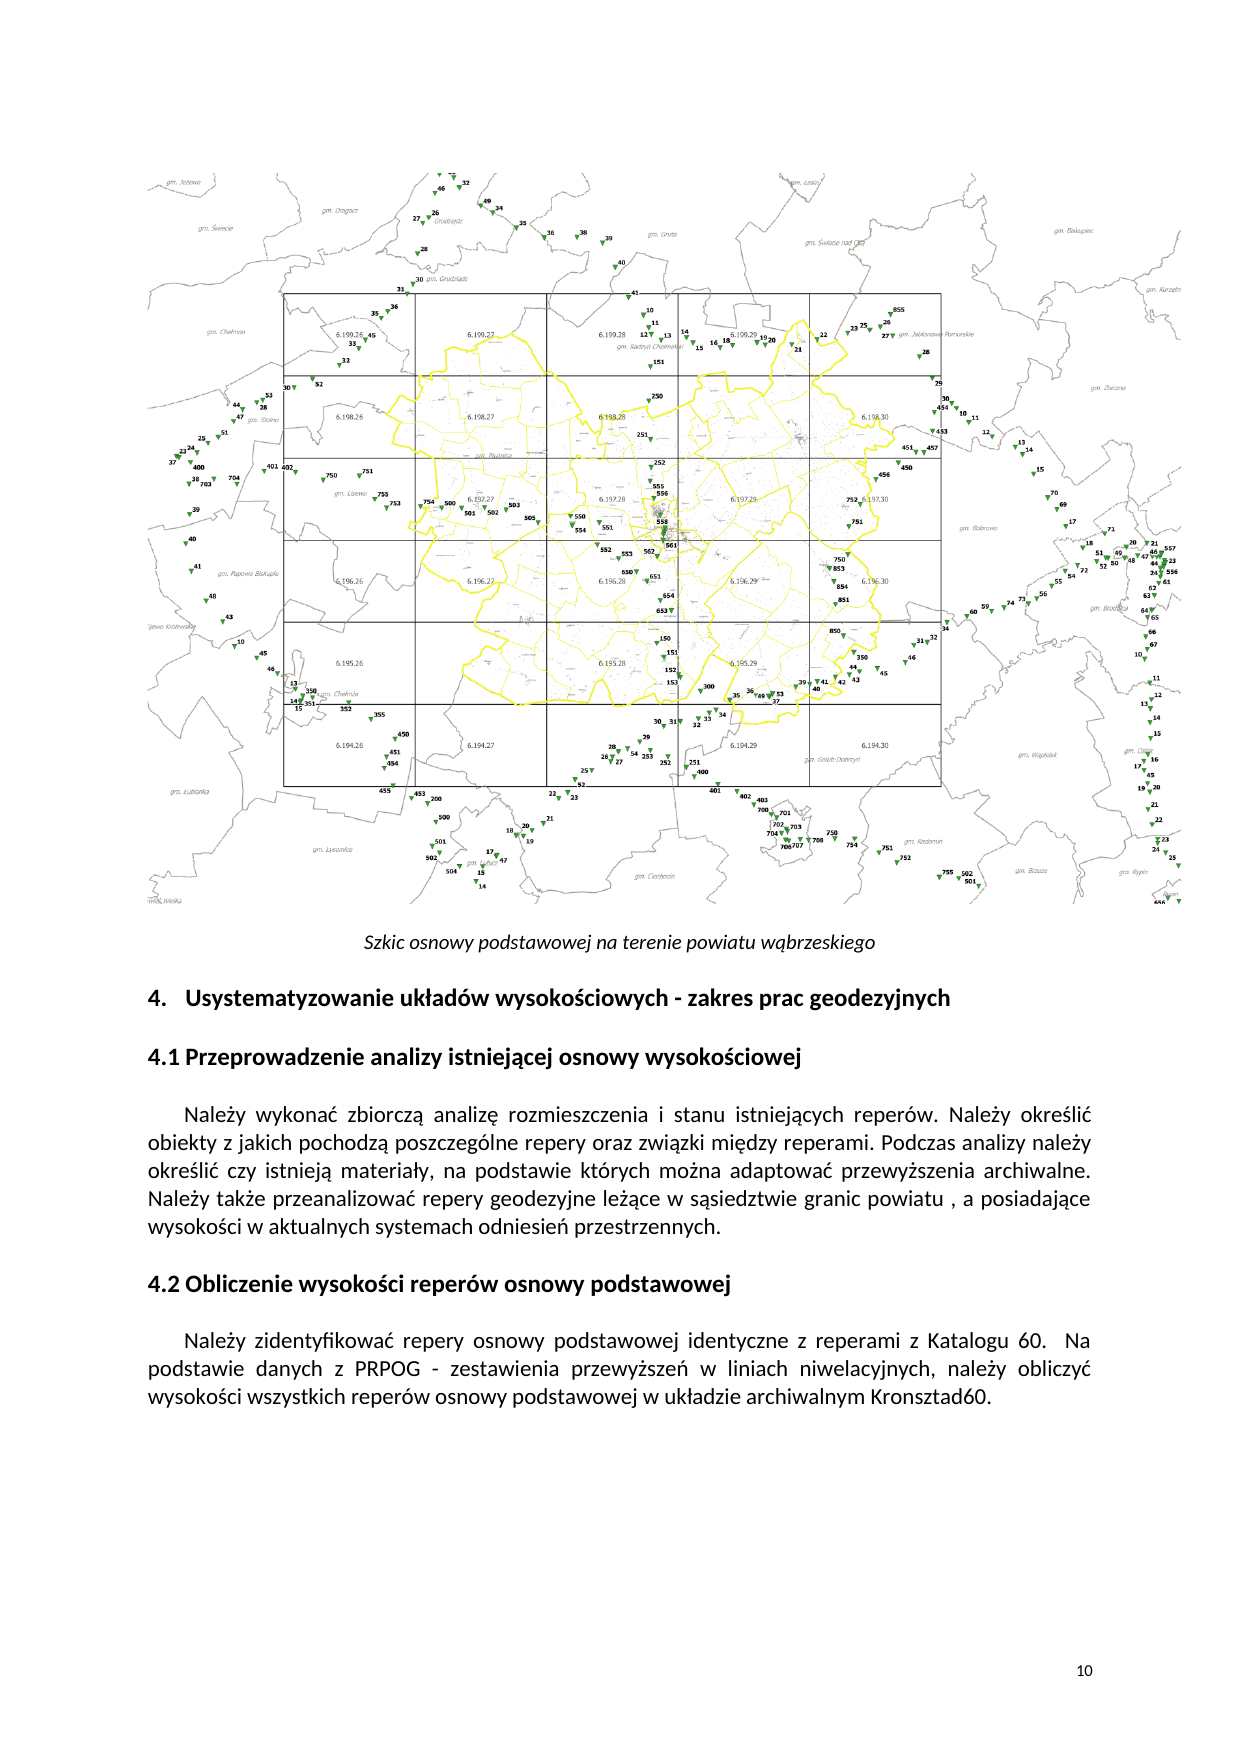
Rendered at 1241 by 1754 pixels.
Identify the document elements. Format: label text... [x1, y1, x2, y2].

picture [147, 173, 1182, 904]
text Należy zidentyfikować repery osnowy podstawowej identyczne z reperami z Katalogu 60. Na podstawie danych z PRPOG - zestawienia przewyższeń w liniach niwelacyjnych, należy obliczyć wysokości wszystkich reperów osnowy podstawowej w układzie archiwalnym Kronsztad60. [148, 1326, 1093, 1410]
list Przeprowadzenie analizy istniejącej osnowy wysokościowej [148, 1041, 1093, 1072]
text Szkic osnowy podstawowej na terenie powiatu wąbrzeskiego [148, 929, 1093, 954]
list Usystematyzowanie układów wysokościowych - zakres prac geodezyjnych [148, 983, 1093, 1013]
list Obliczenie wysokości reperów osnowy podstawowej [148, 1268, 1093, 1298]
text Należy wykonać zbiorczą analizę rozmieszczenia i stanu istniejących reperów. Należy określić obiekty z jakich pochodzą poszczególne repery oraz związki między reperami. Podczas analizy należy określić czy istnieją materiały, na podstawie których można adaptować przewyższenia archiwalne. Należy także przeanalizować repery geodezyjne leżące w sąsiedztwie granic powiatu , a posiadające wysokości w aktualnych systemach odniesień przestrzennych. [148, 1100, 1093, 1240]
